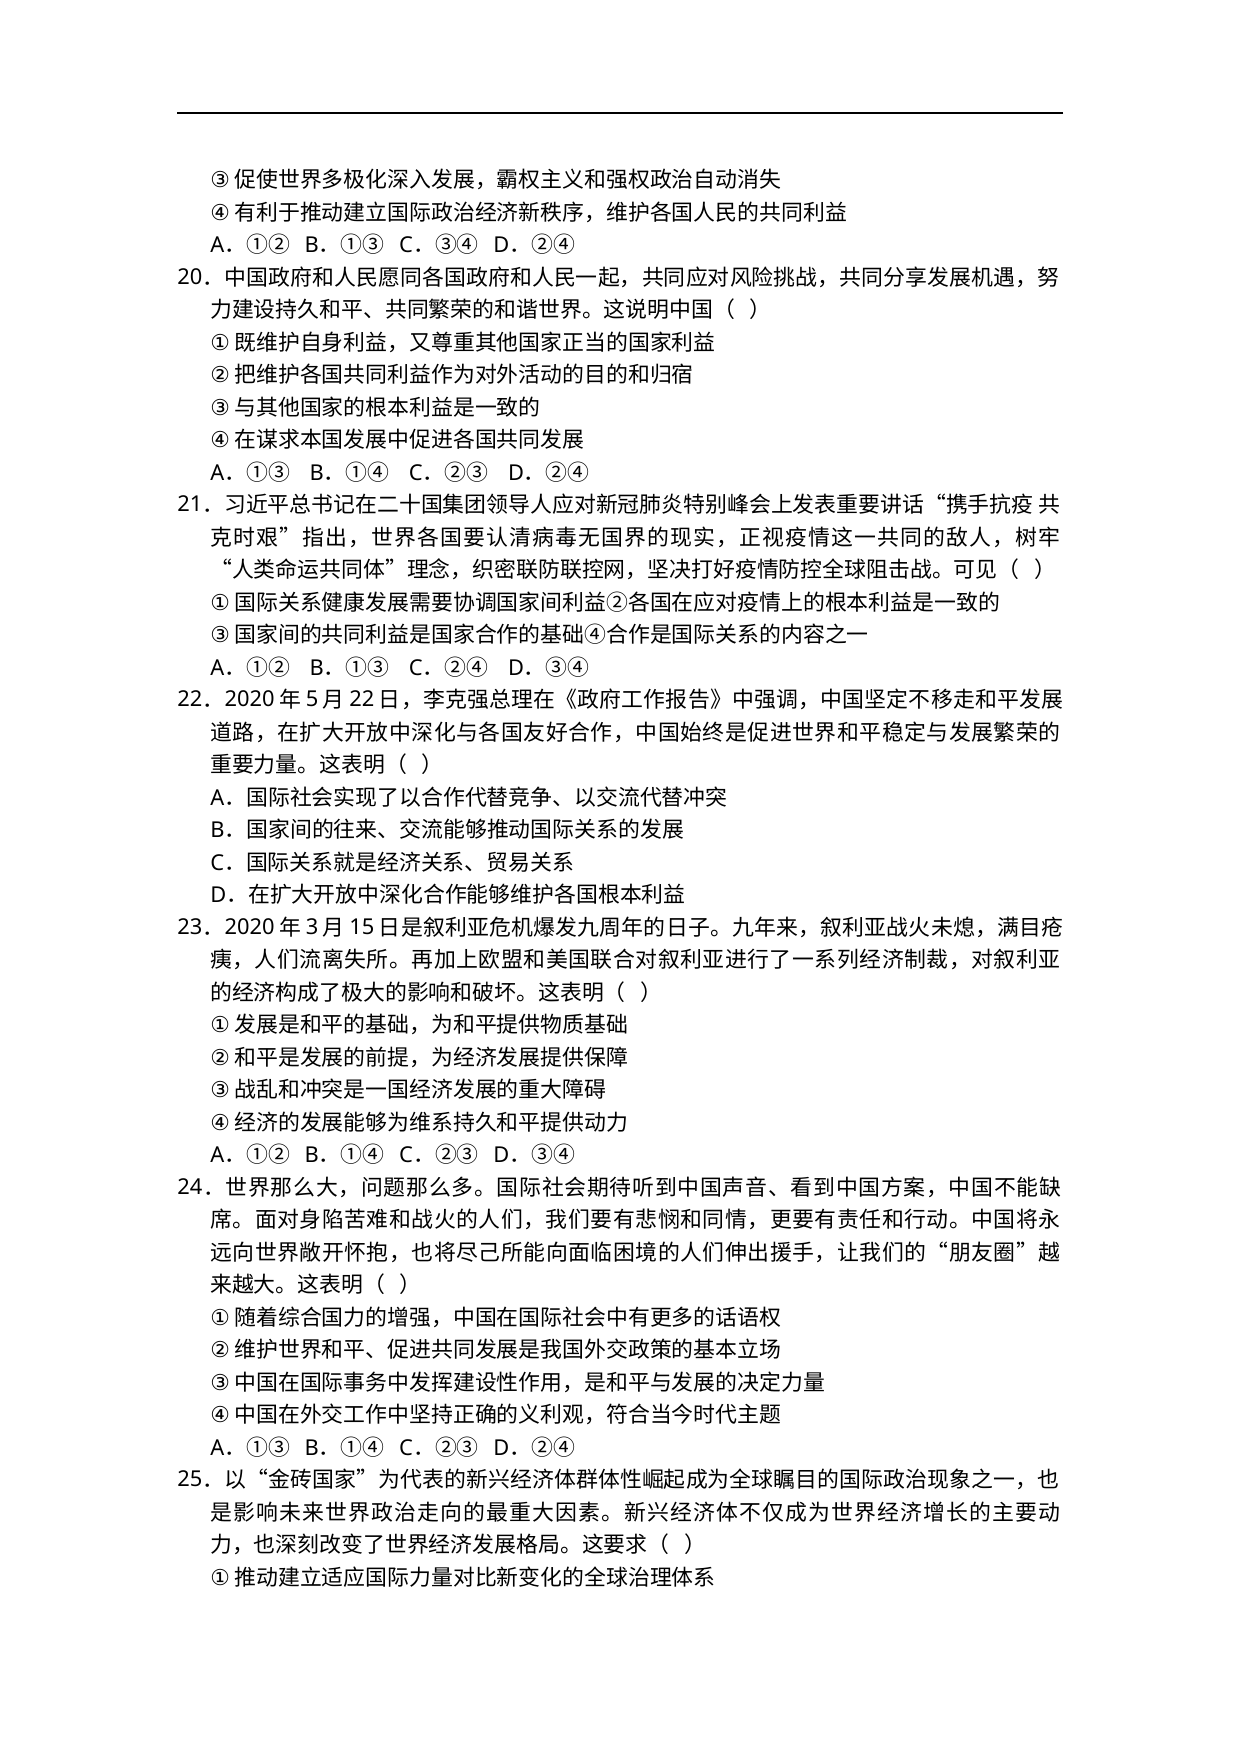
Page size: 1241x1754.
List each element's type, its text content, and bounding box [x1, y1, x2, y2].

text ④在谋求本国发展中促进各国共同发展 [177, 422, 1063, 454]
text ③战乱和冲突是一国经济发展的重大障碍 [177, 1072, 1063, 1104]
text ④经济的发展能够为维系持久和平提供动力 [177, 1104, 1063, 1137]
text ①既维护自身利益，又尊重其他国家正当的国家利益 [177, 324, 1063, 357]
text B．国家间的往来、交流能够推动国际关系的发展 [177, 812, 1063, 844]
text A．①③ B．①④ C．②③ D．②④ [177, 1429, 1063, 1462]
text ③国家间的共同利益是国家合作的基础④合作是国际关系的内容之一 [177, 617, 1063, 649]
text ①推动建立适应国际力量对比新变化的全球治理体系 [177, 1559, 1063, 1592]
text A．①② B．①③ C．③④ D．②④ [177, 227, 1063, 259]
text ③与其他国家的根本利益是一致的 [177, 389, 1063, 422]
text 24．世界那么大，问题那么多。国际社会期待听到中国声音、看到中国方案，中国不能缺席。面对身陷苦难和战火的人们，我们要有悲悯和同情，更要有责任和行动。中国将永远向世界敞开怀抱，也将尽己所能向面临困境的人们伸出援手，让我们的“朋友圈”越来越大。这表明（ ） [177, 1169, 1063, 1299]
text D．在扩大开放中深化合作能够维护各国根本利益 [177, 877, 1063, 909]
text 23．2020年3月15日是叙利亚危机爆发九周年的日子。九年来，叙利亚战火未熄，满目疮痍，人们流离失所。再加上欧盟和美国联合对叙利亚进行了一系列经济制裁，对叙利亚的经济构成了极大的影响和破坏。这表明（ ） [177, 909, 1063, 1007]
text ③促使世界多极化深入发展，霸权主义和强权政治自动消失 [177, 162, 1063, 194]
text A．①② B．①④ C．②③ D．③④ [177, 1137, 1063, 1169]
text ①随着综合国力的增强，中国在国际社会中有更多的话语权 [177, 1299, 1063, 1332]
text 20．中国政府和人民愿同各国政府和人民一起，共同应对风险挑战，共同分享发展机遇，努力建设持久和平、共同繁荣的和谐世界。这说明中国（ ） [177, 259, 1063, 324]
text ②维护世界和平、促进共同发展是我国外交政策的基本立场 [177, 1332, 1063, 1364]
text ④有利于推动建立国际政治经济新秩序，维护各国人民的共同利益 [177, 194, 1063, 227]
text A．国际社会实现了以合作代替竞争、以交流代替冲突 [177, 779, 1063, 812]
text 25．以“金砖国家”为代表的新兴经济体群体性崛起成为全球瞩目的国际政治现象之一，也是影响未来世界政治走向的最重大因素。新兴经济体不仅成为世界经济增长的主要动力，也深刻改变了世界经济发展格局。这要求（ ） [177, 1462, 1063, 1559]
text 21．习近平总书记在二十国集团领导人应对新冠肺炎特别峰会上发表重要讲话“携手抗疫 共克时艰”指出，世界各国要认清病毒无国界的现实，正视疫情这一共同的敌人，树牢“人类命运共同体”理念，织密联防联控网，坚决打好疫情防控全球阻击战。可见（ ） [177, 487, 1063, 584]
text C．国际关系就是经济关系、贸易关系 [177, 844, 1063, 877]
text ①国际关系健康发展需要协调国家间利益②各国在应对疫情上的根本利益是一致的 [177, 584, 1063, 617]
text A．①③ B．①④ C．②③ D．②④ [177, 454, 1063, 487]
text ③中国在国际事务中发挥建设性作用，是和平与发展的决定力量 [177, 1364, 1063, 1397]
text ①发展是和平的基础，为和平提供物质基础 [177, 1007, 1063, 1039]
text 22．2020年5月22日，李克强总理在《政府工作报告》中强调，中国坚定不移走和平发展道路，在扩大开放中深化与各国友好合作，中国始终是促进世界和平稳定与发展繁荣的重要力量。这表明（ ） [177, 682, 1063, 779]
text ④中国在外交工作中坚持正确的义利观，符合当今时代主题 [177, 1397, 1063, 1429]
text ②和平是发展的前提，为经济发展提供保障 [177, 1039, 1063, 1072]
text A．①② B．①③ C．②④ D．③④ [177, 649, 1063, 682]
text ②把维护各国共同利益作为对外活动的目的和归宿 [177, 357, 1063, 389]
